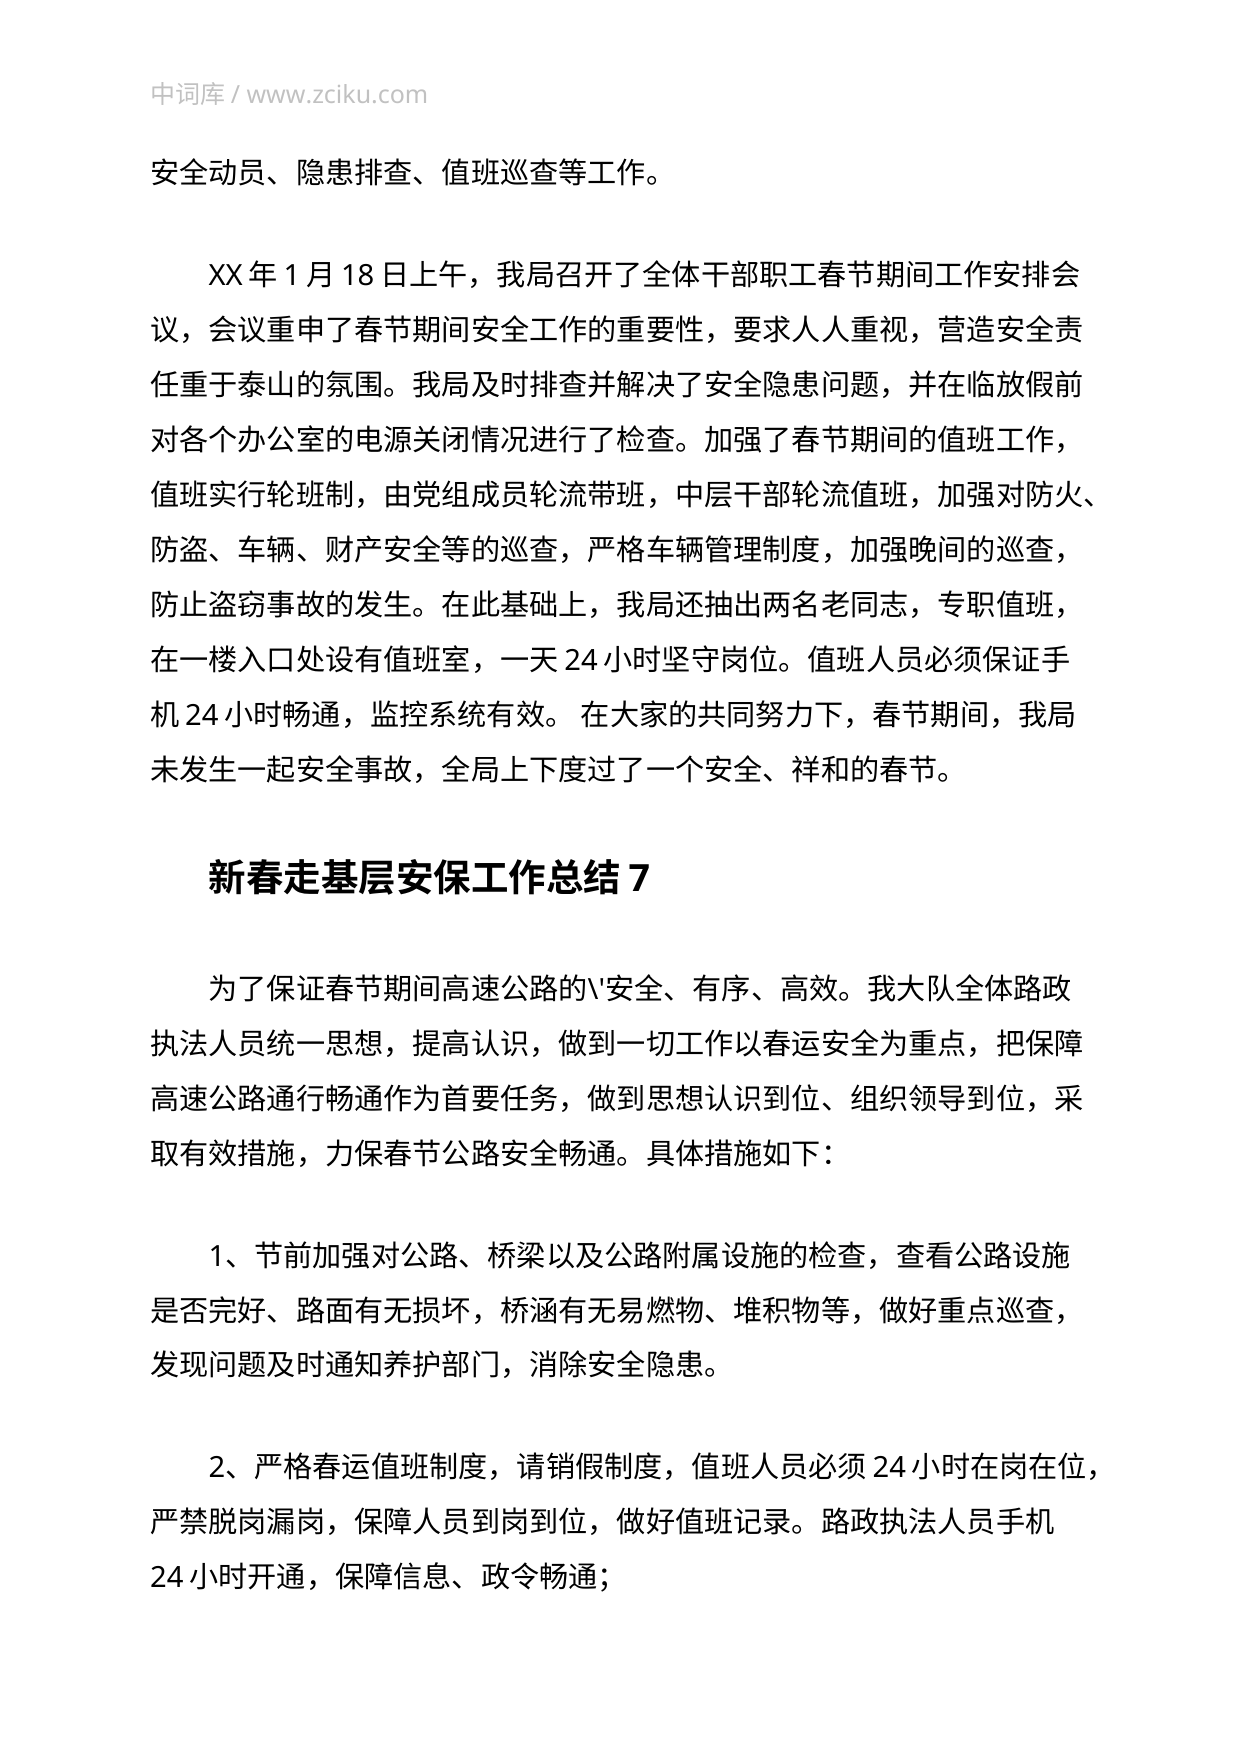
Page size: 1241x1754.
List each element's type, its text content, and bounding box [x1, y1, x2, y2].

text 1、节前加强对公路、桥梁以及公路附属设施的检查，查看公路设施是否完好、路面有无损坏，桥涵有无易燃物、堆积物等，做好重点巡查，发现问题及时通知养护部门，消除安全隐患。 [150, 1232, 1090, 1384]
text 为了保证春节期间高速公路的\'安全、有序、高效。我大队全体路政执法人员统一思想，提高认识，做到一切工作以春运安全为重点，把保障高速公路通行畅通作为首要任务，做到思想认识到位、组织领导到位，采取有效措施，力保春节公路安全畅通。具体措施如下： [150, 966, 1090, 1173]
text 新春走基层安保工作总结7 [150, 848, 1090, 902]
text 2、严格春运值班制度，请销假制度，值班人员必须24小时在岗在位，严禁脱岗漏岗，保障人员到岗到位，做好值班记录。路政执法人员手机24小时开通，保障信息、政令畅通； [150, 1444, 1090, 1596]
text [150, 150, 1090, 192]
text XX年1月18日上午，我局召开了全体干部职工春节期间工作安排会议，会议重申了春节期间安全工作的重要性，要求人人重视，营造安全责任重于泰山的氛围。我局及时排查并解决了安全隐患问题，并在临放假前对各个办公室的电源关闭情况进行了检查。加强了春节期间的值班工作，值班实行轮班制，由党组成员轮流带班，中层干部轮流值班，加强对防火、防盗、车辆、财产安全等的巡查，严格车辆管理制度，加强晚间的巡查，防止盗窃事故的发生。在此基础上，我局还抽出两名老同志，专职值班，在一楼入口处设有值班室，一天24小时坚守岗位。值班人员必须保证手机24小时畅通，监控系统有效。 在大家的共同努力下，春节期间，我局未发生一起安全事故，全局上下度过了一个安全、祥和的春节。 [150, 252, 1090, 788]
